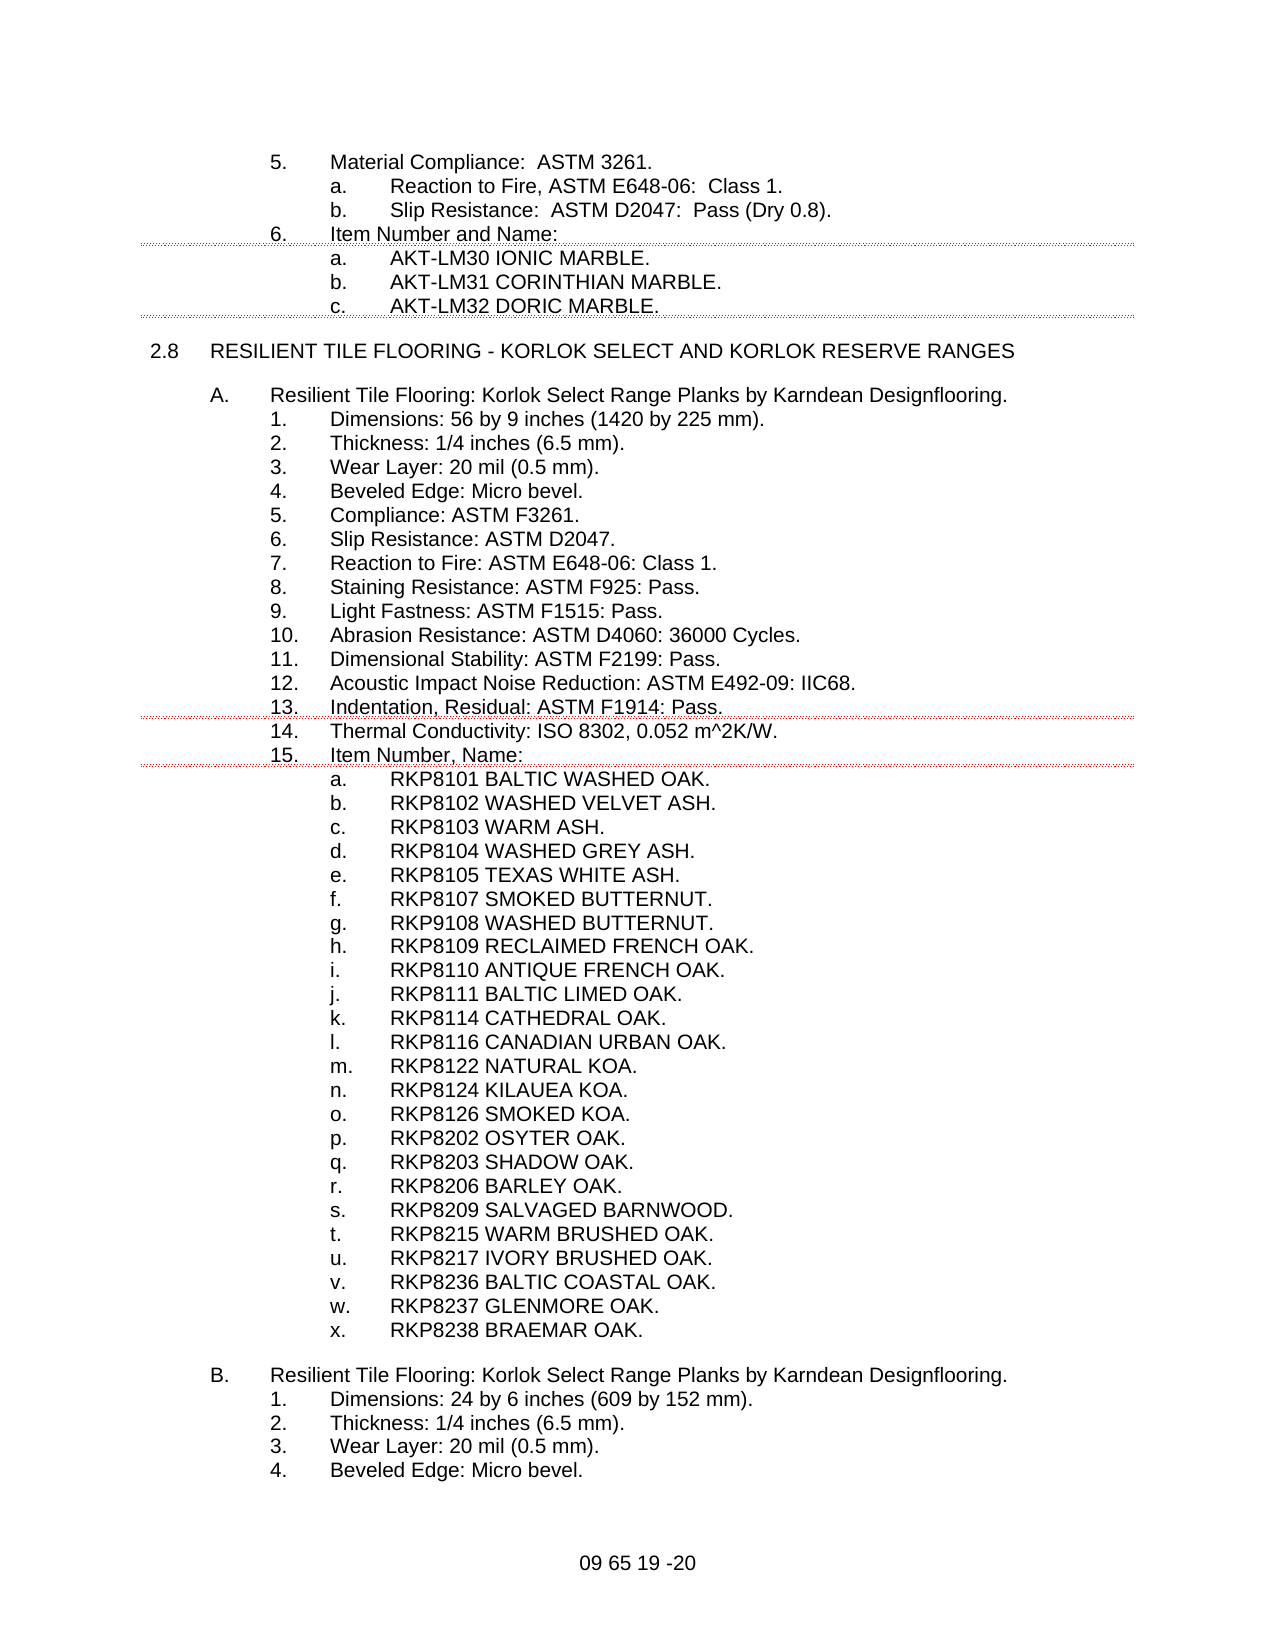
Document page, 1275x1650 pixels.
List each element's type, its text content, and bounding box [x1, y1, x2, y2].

list RKP8203 SHADOW OAK. [330, 1150, 1125, 1174]
list RKP8122 NATURAL KOA. [330, 1054, 1125, 1078]
list RKP8237 GLENMORE OAK. [330, 1294, 1125, 1318]
list Resilient Tile Flooring: Korlok Select Range Planks by Karndean Designflooring. [210, 1362, 1125, 1386]
list RKP8104 WASHED GREY ASH. [330, 838, 1125, 862]
list Item Number, Name: [270, 743, 1125, 767]
list Acoustic Impact Noise Reduction: ASTM E492-09: IIC68. [270, 671, 1125, 695]
list Thickness: 1/4 inches (6.5 mm). [270, 1410, 1125, 1434]
list RKP8236 BALTIC COASTAL OAK. [330, 1270, 1125, 1294]
list Compliance: ASTM F3261. [270, 503, 1125, 527]
list RKP8107 SMOKED BUTTERNUT. [330, 886, 1125, 910]
list Slip Resistance: ASTM D2047. [270, 527, 1125, 551]
list RKP8215 WARM BRUSHED OAK. [330, 1222, 1125, 1246]
list RKP8126 SMOKED KOA. [330, 1102, 1125, 1126]
list Beveled Edge: Micro bevel. [270, 479, 1125, 503]
list Thermal Conductivity: ISO 8302, 0.052 m^2K/W. [270, 719, 1125, 743]
list Dimensions: 24 by 6 inches (609 by 152 mm). [270, 1386, 1125, 1410]
list Item Number and Name: [270, 222, 1125, 246]
list RKP8103 WARM ASH. [330, 814, 1125, 838]
list Dimensional Stability: ASTM F2199: Pass. [270, 647, 1125, 671]
list RKP8110 ANTIQUE FRENCH OAK. [330, 958, 1125, 982]
list AKT-LM32 DORIC MARBLE. [330, 294, 1125, 318]
list RKP8114 CATHEDRAL OAK. [330, 1006, 1125, 1030]
list AKT-LM31 CORINTHIAN MARBLE. [330, 270, 1125, 294]
list Indentation, Residual: ASTM F1914: Pass. [270, 695, 1125, 719]
list RKP8238 BRAEMAR OAK. [330, 1318, 1125, 1342]
list RESILIENT TILE FLOORING - KORLOK SELECT AND KORLOK RESERVE RANGES [150, 338, 1125, 362]
list RKP8116 CANADIAN URBAN OAK. [330, 1030, 1125, 1054]
list Wear Layer: 20 mil (0.5 mm). [270, 1434, 1125, 1458]
list Abrasion Resistance: ASTM D4060: 36000 Cycles. [270, 623, 1125, 647]
list RKP8124 KILAUEA KOA. [330, 1078, 1125, 1102]
list Material Compliance: ASTM 3261. [270, 150, 1125, 174]
list Reaction to Fire: ASTM E648-06: Class 1. [270, 551, 1125, 575]
list RKP8202 OSYTER OAK. [330, 1126, 1125, 1150]
list RKP8206 BARLEY OAK. [330, 1174, 1125, 1198]
list Dimensions: 56 by 9 inches (1420 by 225 mm). [270, 407, 1125, 431]
list RKP8209 SALVAGED BARNWOOD. [330, 1198, 1125, 1222]
list RKP9108 WASHED BUTTERNUT. [330, 910, 1125, 934]
list Resilient Tile Flooring: Korlok Select Range Planks by Karndean Designflooring. [210, 383, 1125, 407]
list Light Fastness: ASTM F1515: Pass. [270, 599, 1125, 623]
list Reaction to Fire, ASTM E648-06: Class 1. [330, 174, 1125, 198]
list RKP8109 RECLAIMED FRENCH OAK. [330, 934, 1125, 958]
list Staining Resistance: ASTM F925: Pass. [270, 575, 1125, 599]
list Slip Resistance: ASTM D2047: Pass (Dry 0.8). [330, 198, 1125, 222]
list Thickness: 1/4 inches (6.5 mm). [270, 431, 1125, 455]
list RKP8105 TEXAS WHITE ASH. [330, 862, 1125, 886]
list RKP8111 BALTIC LIMED OAK. [330, 982, 1125, 1006]
list AKT-LM30 IONIC MARBLE. [330, 246, 1125, 270]
list RKP8102 WASHED VELVET ASH. [330, 791, 1125, 814]
list RKP8217 IVORY BRUSHED OAK. [330, 1246, 1125, 1270]
list RKP8101 BALTIC WASHED OAK. [330, 767, 1125, 791]
list Wear Layer: 20 mil (0.5 mm). [270, 455, 1125, 479]
list Beveled Edge: Micro bevel. [270, 1458, 1125, 1482]
